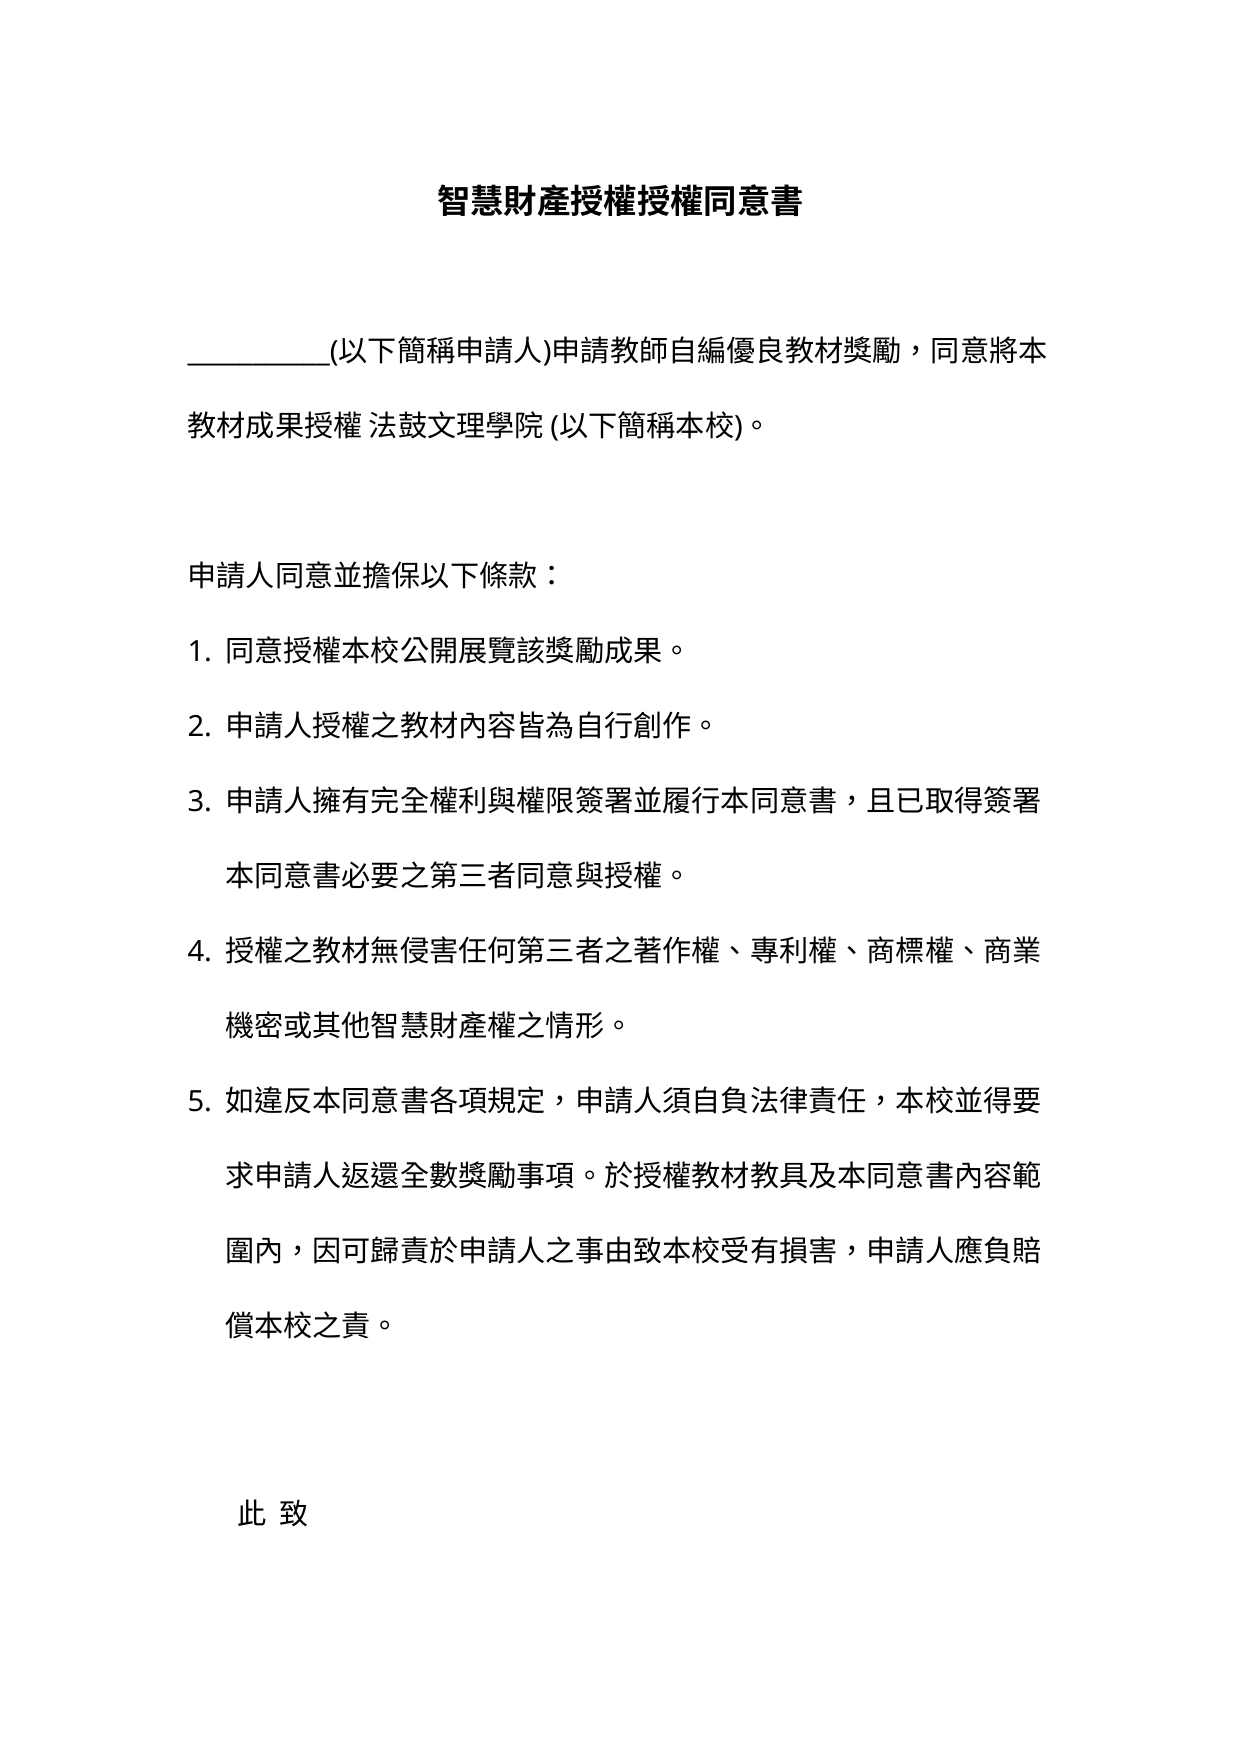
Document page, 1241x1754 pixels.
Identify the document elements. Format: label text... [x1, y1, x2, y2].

list 授權之教材無侵害任何第三者之著作權、專利權、商標權、商業機密或其他智慧財產權之情形。 [187, 912, 1053, 1062]
list 申請人授權之教材內容皆為自行創作。 [187, 687, 1053, 762]
text 申請人同意並擔保以下條款： [187, 537, 1053, 612]
list 如違反本同意書各項規定，申請人須自負法律責任，本校並得要求申請人返還全數獎勵事項。於授權教材教具及本同意書內容範圍內，因可歸責於申請人之事由致本校受有損害，申請人應負賠償本校之責。 [187, 1062, 1053, 1362]
list 申請人擁有完全權利與權限簽署並履行本同意書，且已取得簽署本同意書必要之第三者同意與授權。 [187, 762, 1053, 912]
text ___________(以下簡稱申請人)申請教師自編優良教材獎勵，同意將本教材成果授權 法鼓文理學院 (以下簡稱本校)。 [187, 312, 1053, 462]
text 智慧財產授權授權同意書 [187, 162, 1053, 237]
text 此 致 [187, 1474, 1053, 1549]
list 同意授權本校公開展覽該獎勵成果。 [187, 612, 1053, 687]
